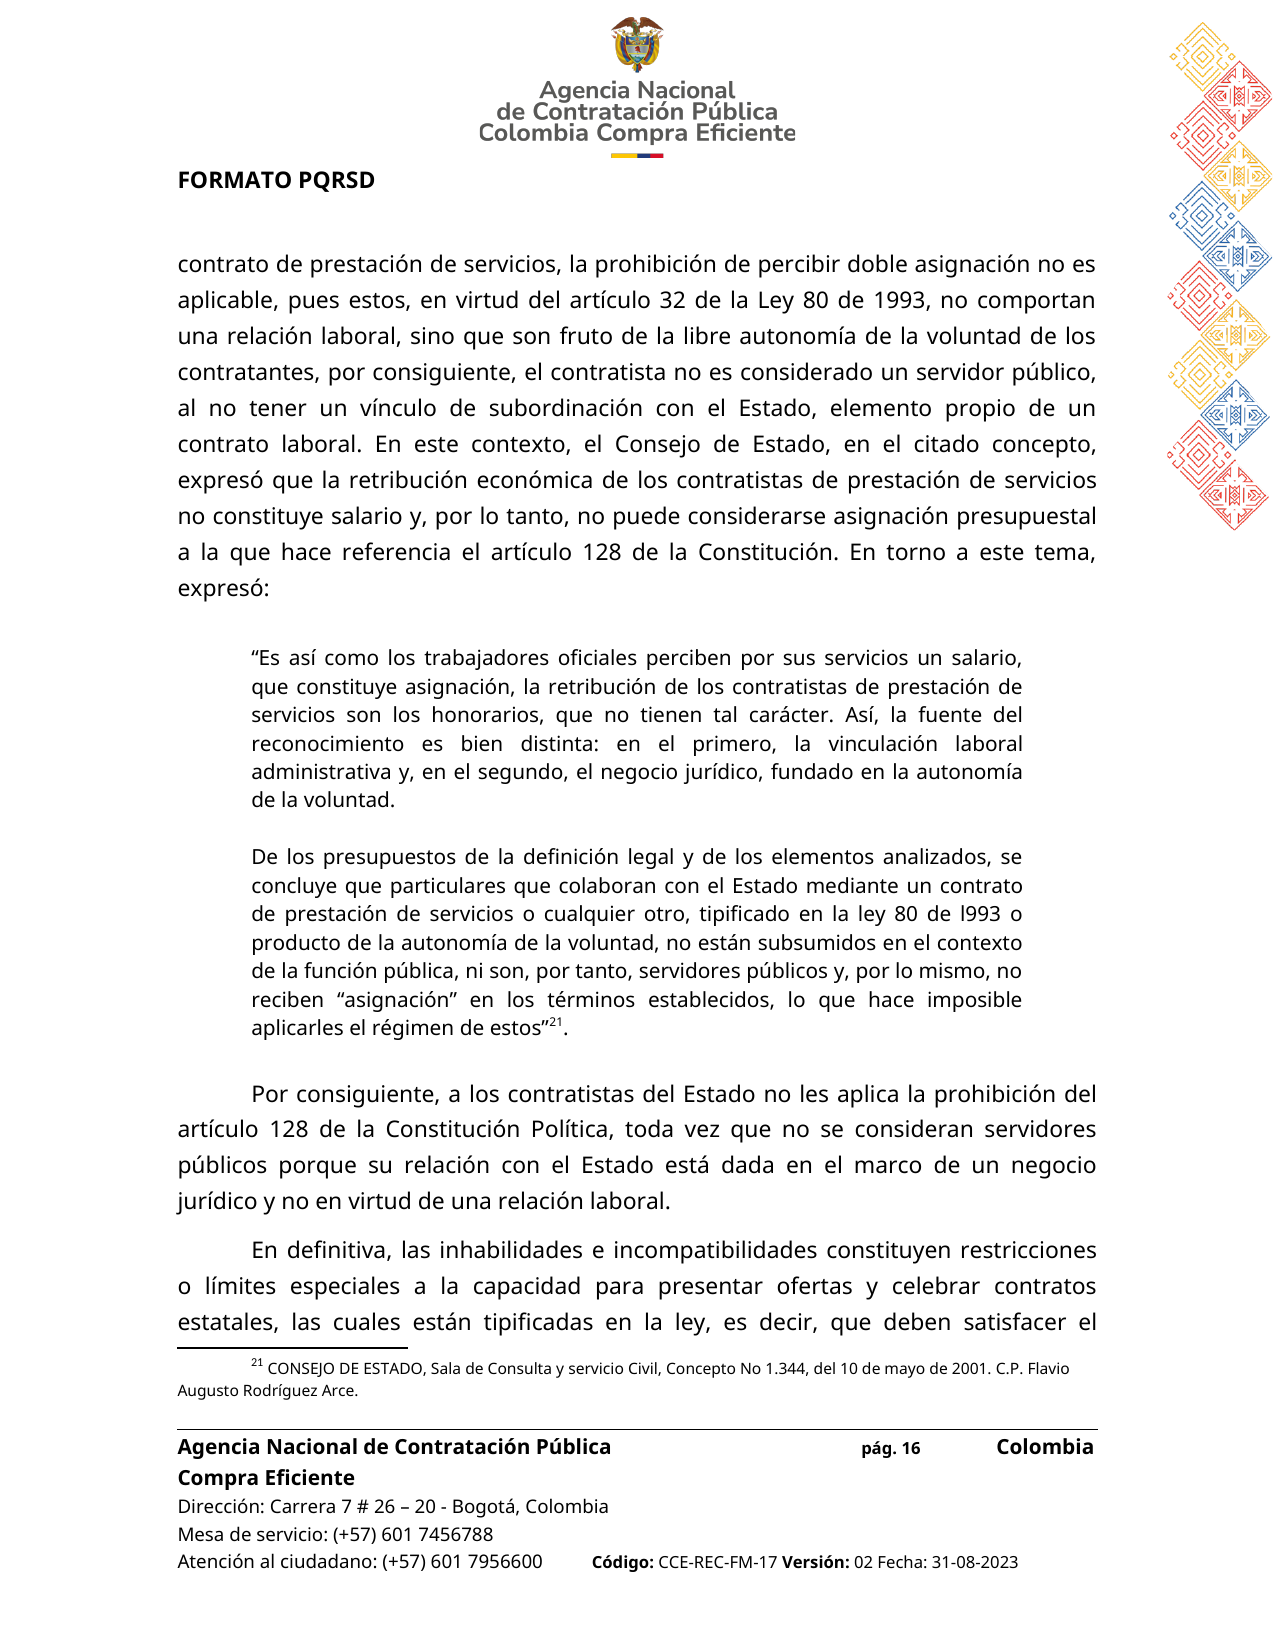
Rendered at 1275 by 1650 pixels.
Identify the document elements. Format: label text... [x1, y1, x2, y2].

text Por consiguiente, a los contratistas del Estado no les aplica la prohibición del artículo 128 de la Constitución Política, toda vez que no se consideran servidores públicos porque su relación con el Estado está dada en el marco de un negocio jurídico y no en virtud de una relación laboral. [177, 1077, 1098, 1217]
text De conformidad con lo anterior, y teniendo en cuenta la naturaleza jurídica del contrato de prestación de servicios, la prohibición de percibir doble asignación no es aplicable, pues estos, en virtud del artículo 32 de la Ley 80 de 1993, no comportan una relación laboral, sino que son fruto de la libre autonomía de la voluntad de los contratantes, por consiguiente, el contratista no es considerado un servidor público, al no tener un vínculo de subordinación con el Estado, elemento propio de un contrato laboral. En este contexto, el Consejo de Estado, en el citado concepto, expresó que la retribución económica de los contratistas de prestación de servicios no constituye salario y, por lo tanto, no puede considerarse asignación presupuestal a la que hace referencia el artículo 128 de la Constitución. En torno a este tema, expresó: [177, 248, 1098, 603]
picture [479, 17, 796, 158]
text “Es así como los trabajadores oficiales perciben por sus servicios un salario, que constituye asignación, la retribución de los contratistas de prestación de servicios son los honorarios, que no tienen tal carácter. Así, la fuente del reconocimiento es bien distinta: en el primero, la vinculación laboral administrativa y, en el segundo, el negocio jurídico, fundado en la autonomía de la voluntad. [251, 643, 1024, 814]
text De los presupuestos de la definición legal y de los elementos analizados, se concluye que particulares que colaboran con el Estado mediante un contrato de prestación de servicios o cualquier otro, tipificado en la ley 80 de l993 o producto de la autonomía de la voluntad, no están subsumidos en el contexto de la función pública, ni son, por tanto, servidores públicos y, por lo mismo, no reciben “asignación” en los términos establecidos, lo que hace imposible aplicarles el régimen de estos”. [251, 842, 1024, 1042]
picture [1165, 22, 1272, 528]
